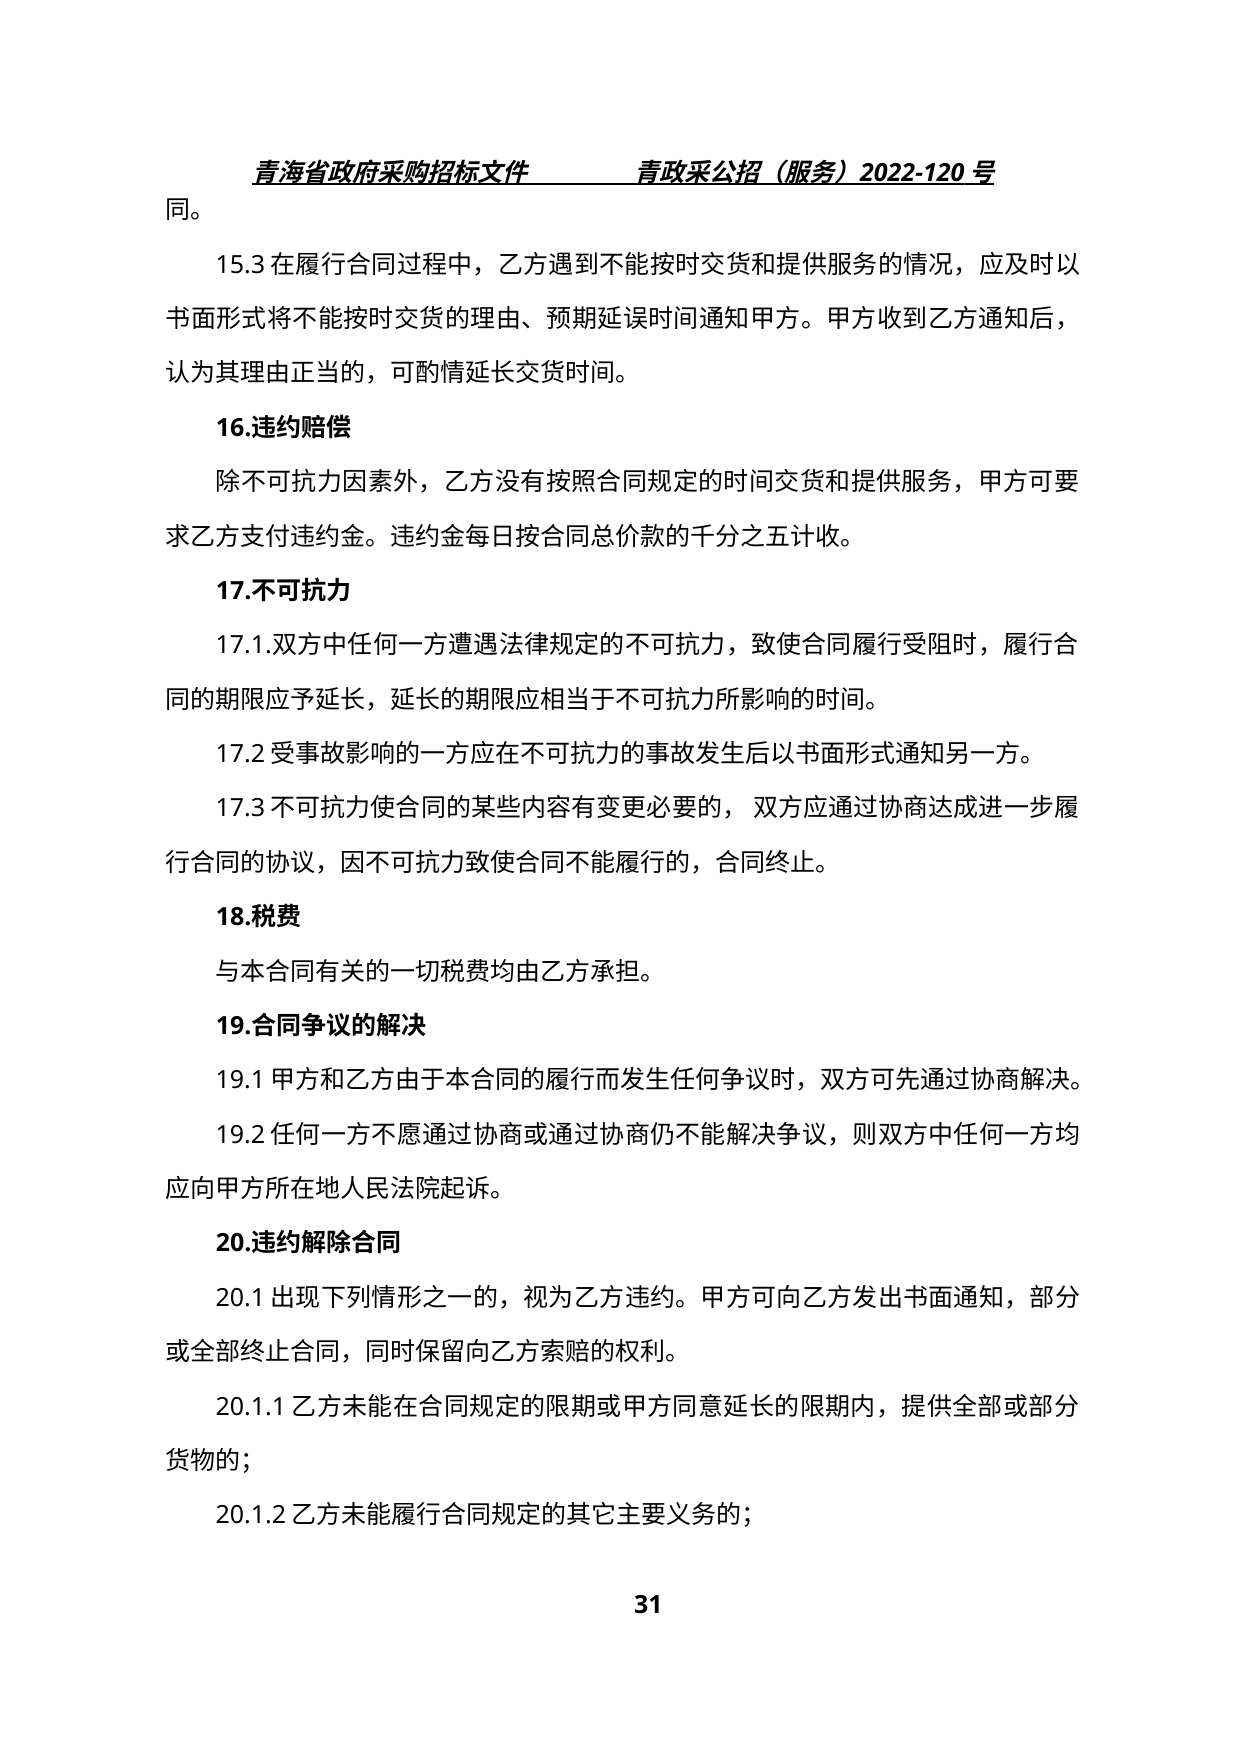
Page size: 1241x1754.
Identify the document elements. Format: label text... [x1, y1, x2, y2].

text 16.违约赔偿 [165, 407, 1081, 443]
text 20.1出现下列情形之一的，视为乙方违约。甲方可向乙方发出书面通知，部分或全部终止合同，同时保留向乙方索赔的权利。 [165, 1277, 1081, 1368]
text 19.合同争议的解决 [165, 1005, 1081, 1042]
text 17.3不可抗力使合同的某些内容有变更必要的， 双方应通过协商达成进一步履行合同的协议，因不可抗力致使合同不能履行的，合同终止。 [165, 788, 1081, 878]
text 除不可抗力因素外，乙方没有按照合同规定的时间交货和提供服务，甲方可要求乙方支付违约金。违约金每日按合同总价款的千分之五计收。 [165, 462, 1081, 552]
text 17.1.双方中任何一方遭遇法律规定的不可抗力，致使合同履行受阻时，履行合同的期限应予延长，延长的期限应相当于不可抗力所影响的时间。 [165, 625, 1081, 715]
text 20.1.1乙方未能在合同规定的限期或甲方同意延长的限期内，提供全部或部分货物的； [165, 1386, 1081, 1477]
text 与本合同有关的一切税费均由乙方承担。 [165, 951, 1081, 987]
text 19.2任何一方不愿通过协商或通过协商仍不能解决争议，则双方中任何一方均应向甲方所在地人民法院起诉。 [165, 1114, 1081, 1205]
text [165, 190, 1081, 226]
text 17.2受事故影响的一方应在不可抗力的事故发生后以书面形式通知另一方。 [165, 733, 1081, 770]
text 18.税费 [165, 897, 1081, 933]
text 15.3在履行合同过程中，乙方遇到不能按时交货和提供服务的情况，应及时以书面形式将不能按时交货的理由、预期延误时间通知甲方。甲方收到乙方通知后，认为其理由正当的，可酌情延长交货时间。 [165, 244, 1081, 389]
text 17.不可抗力 [165, 570, 1081, 607]
text 20.违约解除合同 [165, 1223, 1081, 1259]
text 19.1甲方和乙方由于本合同的履行而发生任何争议时，双方可先通过协商解决。 [165, 1060, 1081, 1096]
text 20.1.2乙方未能履行合同规定的其它主要义务的； [165, 1495, 1081, 1531]
